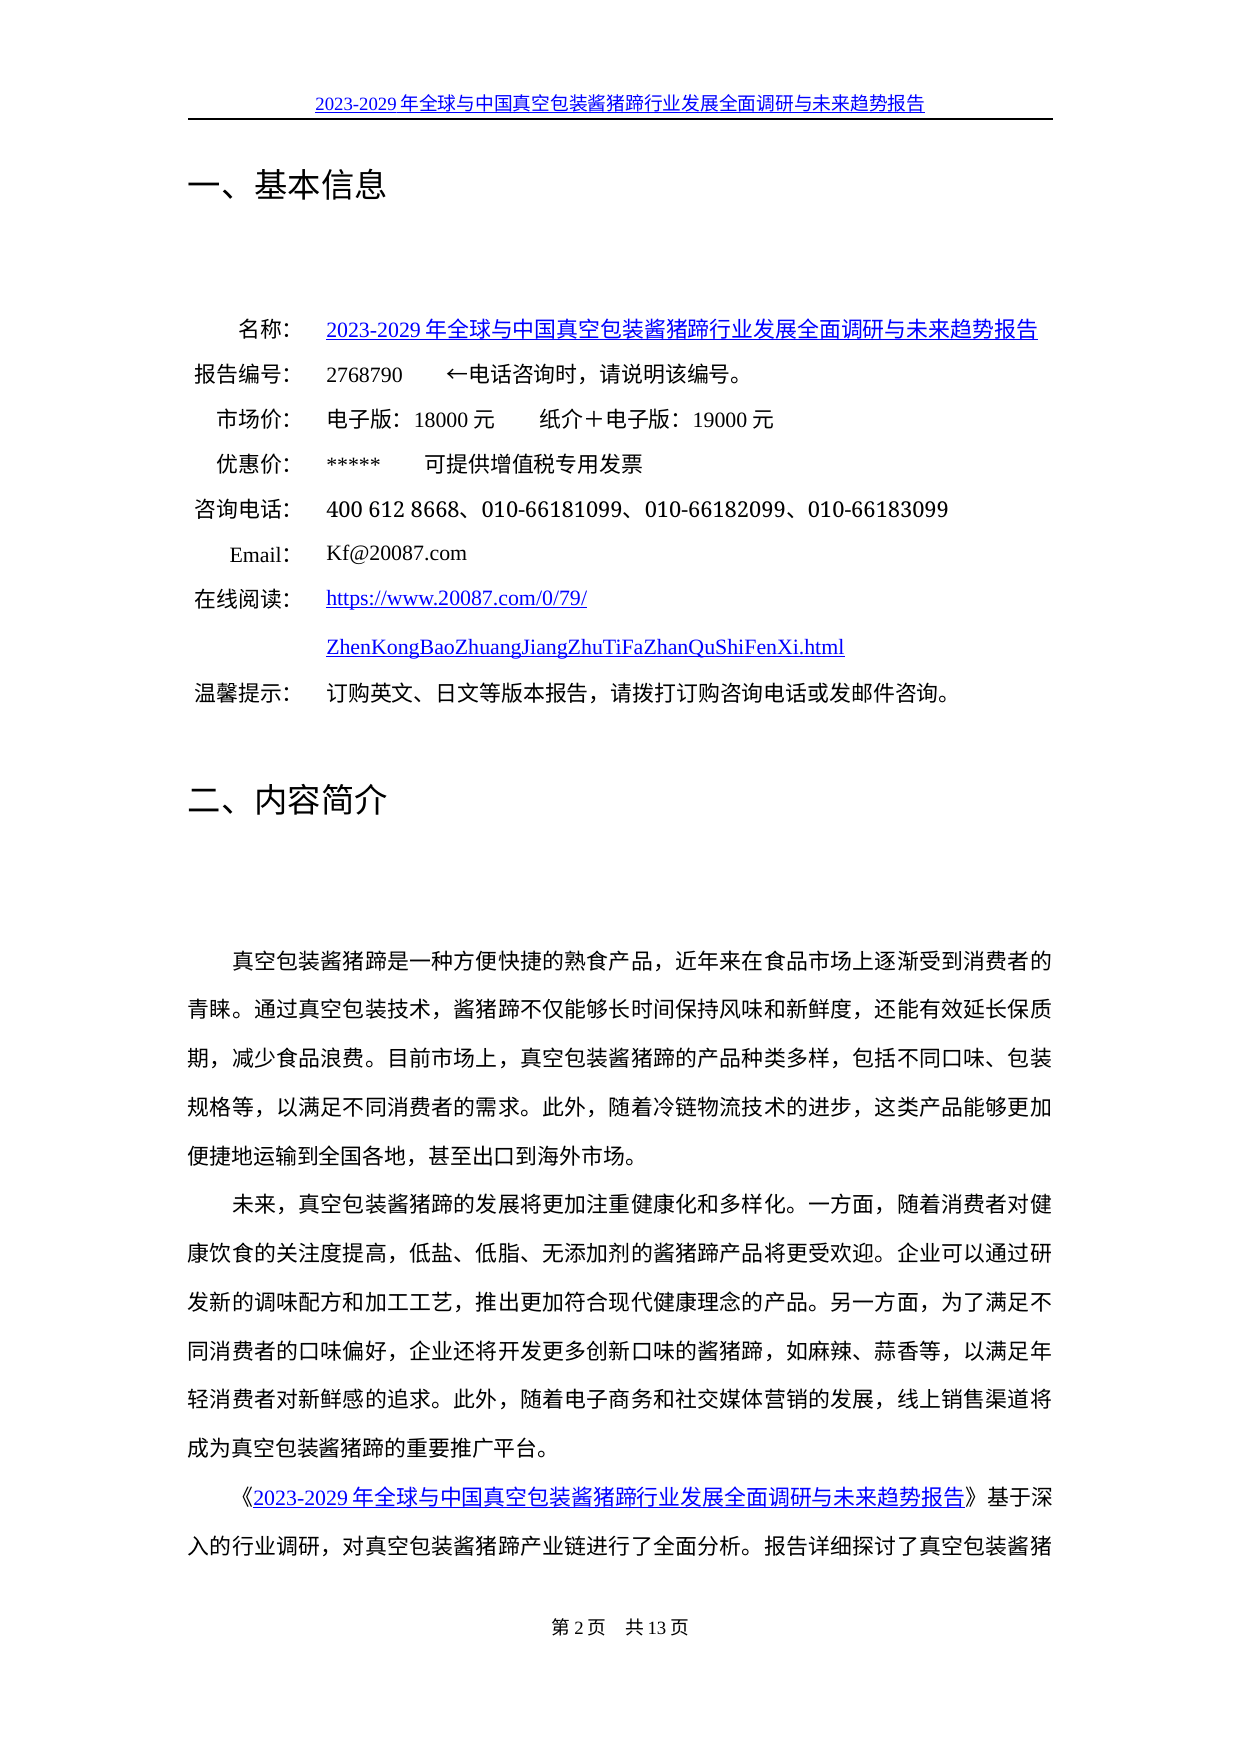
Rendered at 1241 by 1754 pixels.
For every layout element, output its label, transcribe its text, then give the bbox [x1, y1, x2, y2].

table_cell 优惠价： [167, 447, 315, 492]
table_cell Kf@20087.com [315, 537, 1073, 582]
table_cell Email： [167, 537, 315, 582]
table_cell 400 612 8668、010-66181099、010-66182099、010-66183099 [315, 492, 1073, 537]
table_cell 电子版：18000 元 纸介＋电子版：19000 元 [315, 402, 1073, 447]
table_cell ***** 可提供增值税专用发票 [315, 447, 1073, 492]
table_cell 报告编号： [167, 357, 315, 402]
table_header 2023-2029年全球与中国真空包装酱猪蹄行业发展全面调研与未来趋势报告 [315, 312, 1073, 357]
table_cell 在线阅读： [167, 582, 315, 675]
title 二、内容简介 [187, 766, 1053, 831]
table_cell [315, 582, 1073, 675]
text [187, 943, 1053, 1561]
table_header 名称： [167, 312, 315, 357]
table_cell 温馨提示： [167, 675, 315, 720]
table_cell 2768790 ←电话咨询时，请说明该编号。 [315, 357, 1073, 402]
table_cell 咨询电话： [167, 492, 315, 537]
title 一、基本信息 [187, 150, 1053, 215]
table_cell 订购英文、日文等版本报告，请拨打订购咨询电话或发邮件咨询。 [315, 675, 1073, 720]
table_cell 市场价： [167, 402, 315, 447]
